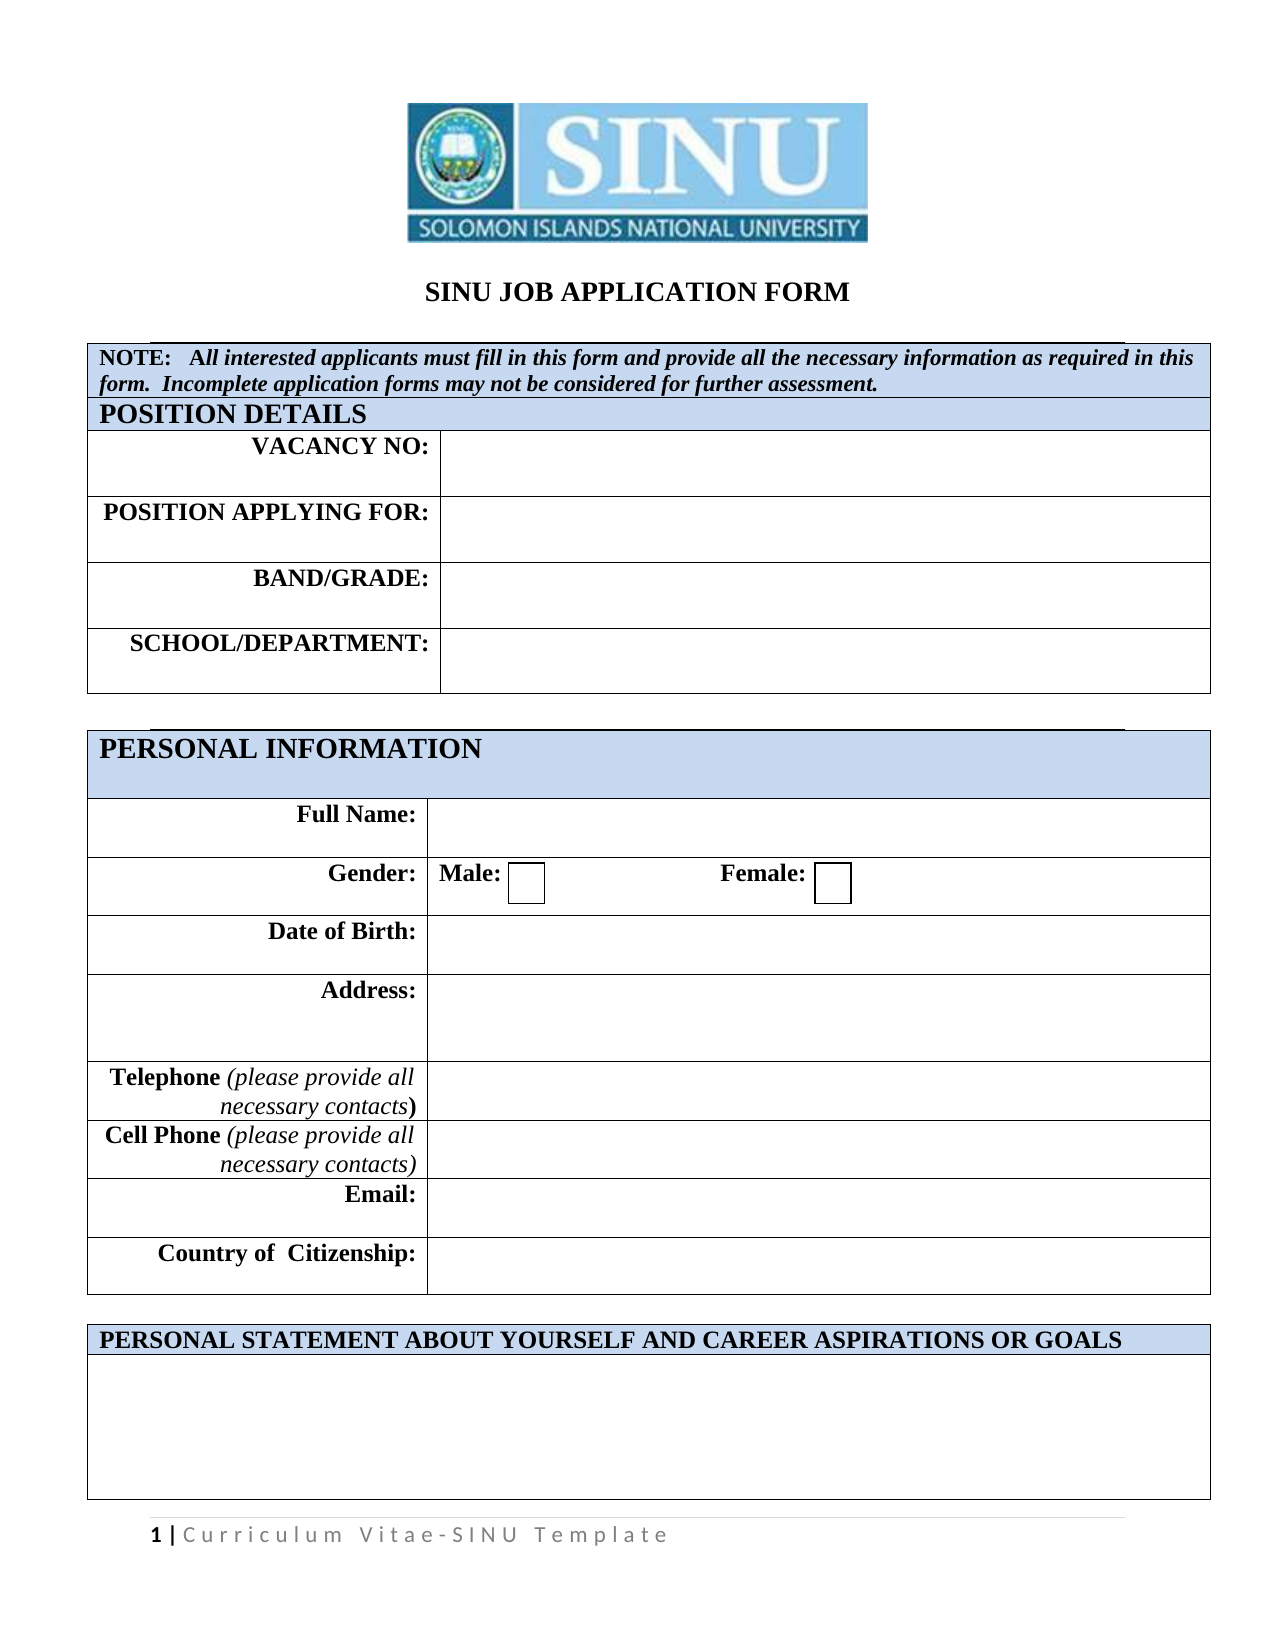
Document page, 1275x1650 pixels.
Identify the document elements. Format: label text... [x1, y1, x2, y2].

table_cell Address: [88, 975, 427, 1061]
table_cell Male: Female: [428, 858, 1210, 915]
table_cell Gender: [88, 858, 427, 915]
table_cell [428, 975, 1210, 1061]
table_cell [428, 1121, 1210, 1178]
text SINU JOB APPLICATION FORM [150, 275, 1125, 307]
table_cell POSITION APPLYING FOR: [88, 497, 440, 562]
table_cell BAND/GRADE: [88, 563, 440, 627]
table_cell [428, 1179, 1210, 1237]
table_header PERSONAL STATEMENT ABOUT YOURSELF AND CAREER ASPIRATIONS OR GOALS [88, 1325, 1210, 1354]
table_cell [428, 799, 1210, 857]
table_cell Date of Birth: [88, 916, 427, 974]
table_header NOTE: All interested applicants must fill in this form and provide all the necessary information as required in this form. Incomplete application forms may not be considered for further assessment. [88, 344, 1210, 397]
table_cell [428, 1238, 1210, 1294]
table_cell [428, 1062, 1210, 1119]
table_cell [428, 916, 1210, 974]
table_cell Telephone (please provide all necessary contacts) [88, 1062, 427, 1119]
table_cell POSITION DETAILS [88, 398, 1210, 430]
table_cell Full Name: [88, 799, 427, 857]
table_cell VACANCY NO: [88, 431, 440, 496]
picture [407, 103, 868, 243]
table_cell [441, 431, 1210, 496]
table_cell [441, 563, 1210, 627]
table_cell Cell Phone (please provide all necessary contacts) [88, 1121, 427, 1178]
table_cell [441, 497, 1210, 562]
table_cell SCHOOL/DEPARTMENT: [88, 629, 440, 693]
table_cell [441, 629, 1210, 693]
table_cell Country of Citizenship: [88, 1238, 427, 1294]
table_header PERSONAL INFORMATION [88, 731, 1210, 798]
table_cell Email: [88, 1179, 427, 1237]
table_cell [88, 1355, 1210, 1499]
